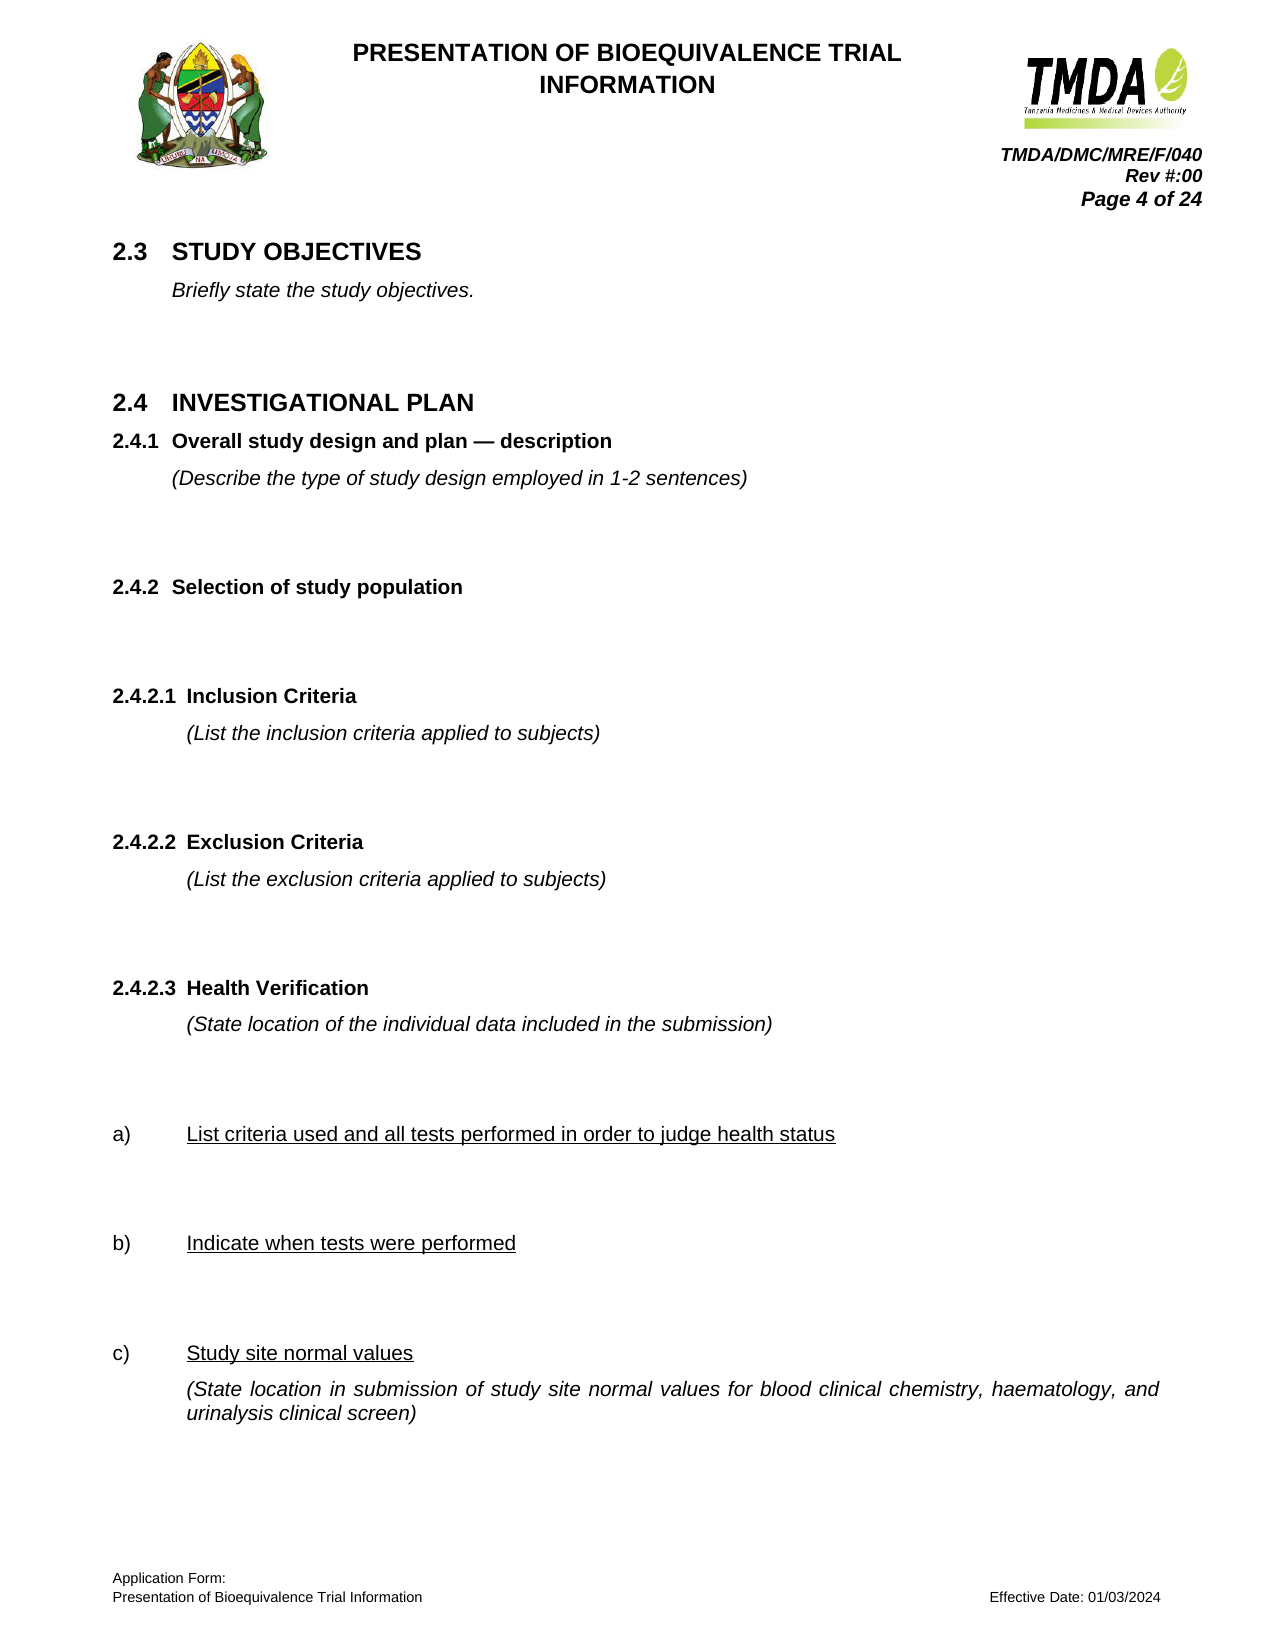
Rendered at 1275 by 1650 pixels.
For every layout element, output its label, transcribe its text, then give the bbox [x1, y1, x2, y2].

text (State location in submission of study site normal values for blood clinical chemistry, haematology, and urinalysis clinical screen) [186, 1377, 1162, 1425]
text (State location of the individual data included in the submission) [186, 1012, 1162, 1036]
picture [123, 37, 280, 176]
subtitle (Describe the type of study design employed in 1-2 sentences) [172, 465, 1162, 489]
subtitle 2.4.2.3 Health Verification [112, 976, 1162, 1000]
subtitle 2.4.1 Overall study design and plan — description [112, 429, 1162, 453]
subtitle 2.4.2 Selection of study population [112, 575, 1162, 599]
text a) List criteria used and all tests performed in order to judge health status [112, 1122, 1162, 1146]
text b) Indicate when tests were performed [112, 1231, 1162, 1255]
subtitle 2.3 STUDY OBJECTIVES [112, 237, 1162, 266]
subtitle 2.4.2.2 Exclusion Criteria [112, 830, 1162, 854]
subtitle 2.4.2.1 Inclusion Criteria [112, 684, 1162, 708]
text c) Study site normal values [112, 1340, 1162, 1364]
picture [1009, 37, 1205, 144]
subtitle 2.4 INVESTIGATIONAL PLAN [112, 388, 1162, 416]
text Briefly state the study objectives. [172, 278, 1162, 302]
text (List the exclusion criteria applied to subjects) [186, 866, 1162, 890]
text (List the inclusion criteria applied to subjects) [186, 721, 1162, 744]
